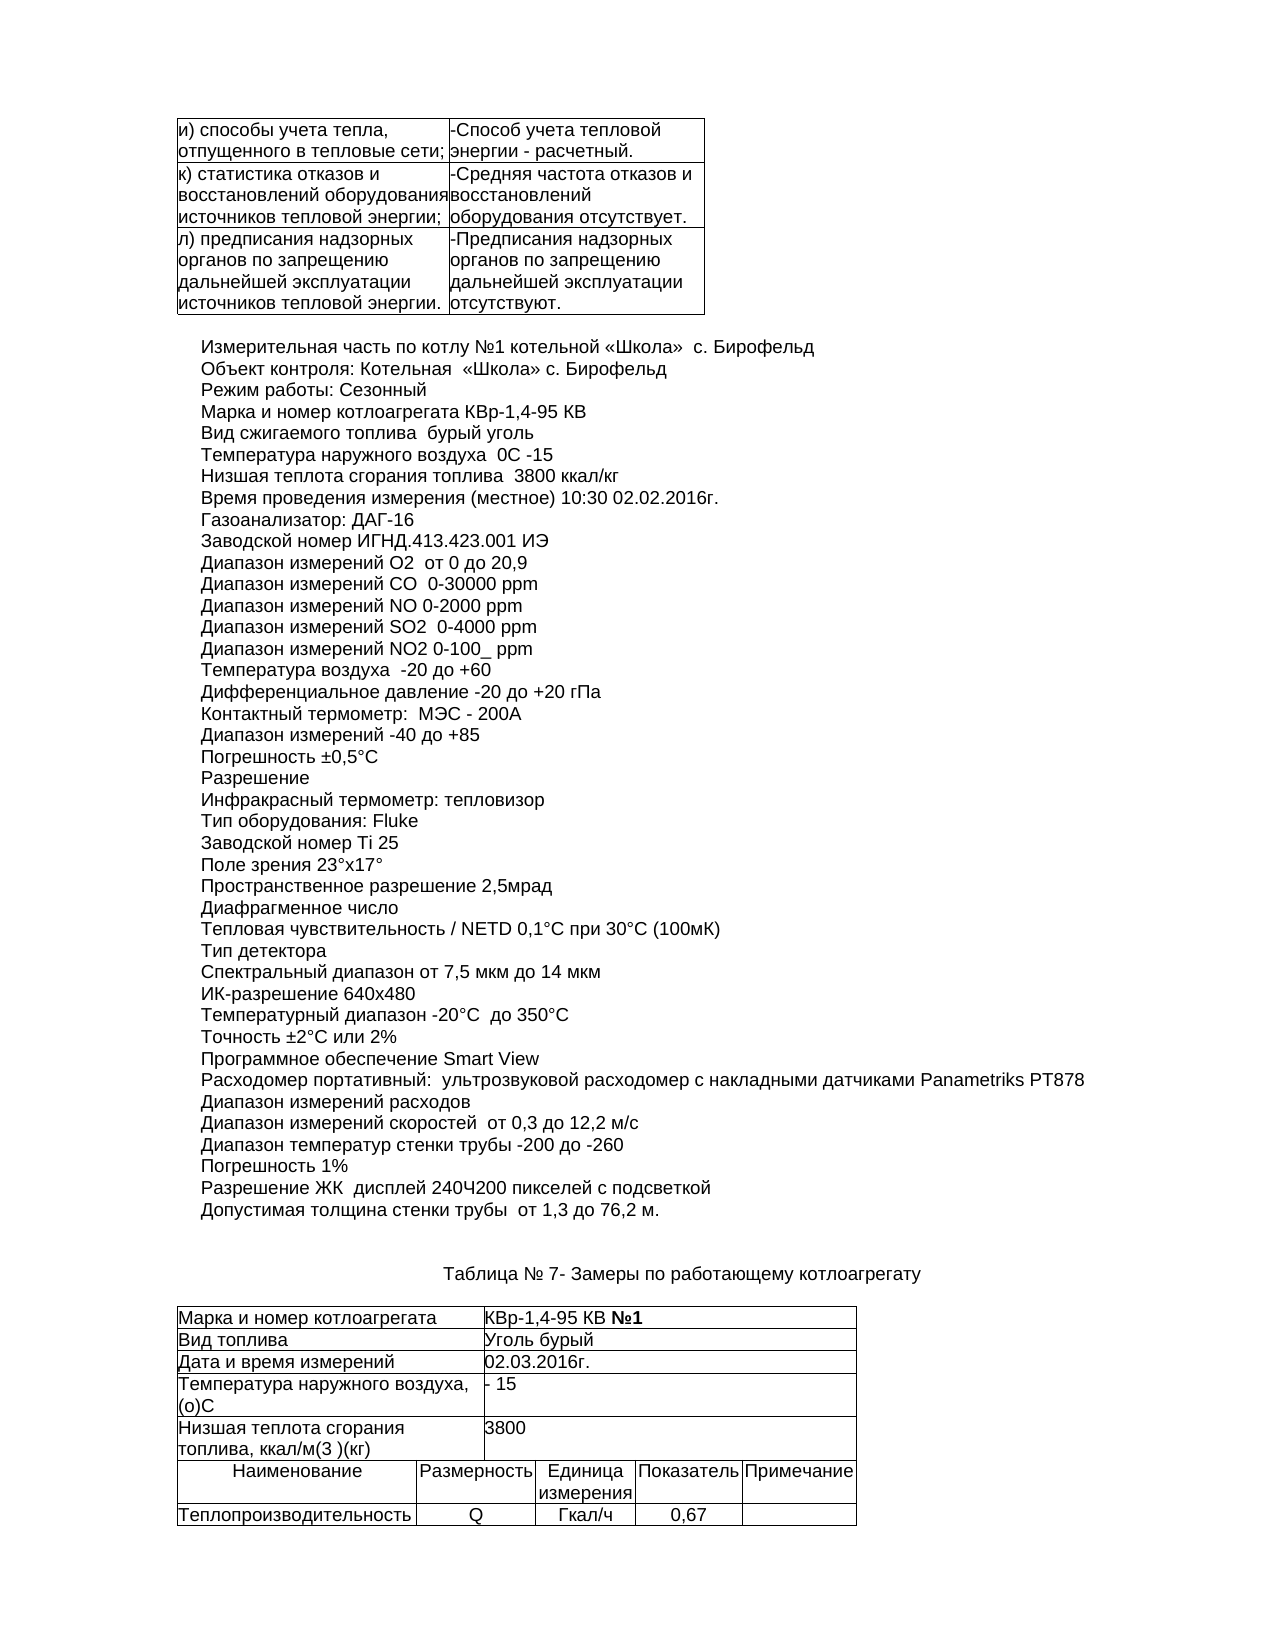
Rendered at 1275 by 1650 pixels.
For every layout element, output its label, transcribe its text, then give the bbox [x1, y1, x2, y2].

text Объект контроля: Котельная «Школа» с. Бирофельд [177, 357, 1186, 379]
text Диапазон измерений скоростей от 0,3 до 12,2 м/с [177, 1112, 1186, 1134]
text Режим работы: Сезонный [177, 379, 1186, 401]
text Диапазон измерений расходов [177, 1091, 1186, 1112]
text Диапазон температур стенки трубы -200 до -260 [177, 1134, 1186, 1155]
text Контактный термометр: МЭС - 200А [177, 702, 1186, 724]
text Газоанализатор: ДАГ-16 [177, 508, 1186, 530]
table_header Марка и номер котлоагрегата [178, 1307, 484, 1328]
text Поле зрения 23°х17° [177, 853, 1186, 875]
table_cell Размерность [417, 1461, 535, 1503]
table_cell 0,67 [636, 1504, 742, 1525]
table_cell Единица измерения [536, 1461, 635, 1503]
table_cell Вид топлива [178, 1329, 484, 1350]
text Дифференциальное давление -20 до +20 гПа [177, 681, 1186, 702]
text Тепловая чувствительность / NETD 0,1°С при 30°С (100мК) [177, 918, 1186, 939]
table_cell Уголь бурый [485, 1329, 856, 1350]
table_cell и) способы учета тепла, отпущенного в тепловые сети; [178, 119, 449, 162]
table_cell Гкал/ч [536, 1504, 635, 1525]
text Тип оборудования: Fluke [177, 810, 1186, 832]
text Диапазон измерений NO 0-2000 ррm [177, 594, 1186, 616]
table_cell 3800 [485, 1417, 856, 1460]
text Разрешение ЖК дисплей 240Ч200 пикселей с подсветкой [177, 1177, 1186, 1198]
text Программное обеспечение Smart View [177, 1047, 1186, 1069]
text Температура воздуха -20 до +60 [177, 659, 1186, 681]
text Погрешность ±0,5°С [177, 746, 1186, 767]
table_header КВр-1,4-95 КВ №1 [485, 1307, 856, 1328]
table_cell Показатель [636, 1461, 742, 1503]
text Марка и номер котлоагрегата КВр-1,4-95 КВ [177, 401, 1186, 422]
text Температурный диапазон -20°С до 350°С [177, 1004, 1186, 1026]
table_cell л) предписания надзорных органов по запрещению дальнейшей эксплуатации источников тепловой энергии. [178, 228, 449, 314]
table_cell Температура наружного воздуха, (о)С [178, 1374, 484, 1416]
text Температура наружного воздуха 0С -15 [177, 444, 1186, 465]
table_cell к) статистика отказов и восстановлений оборудования источников тепловой энергии; [178, 163, 449, 227]
text Спектральный диапазон от 7,5 мкм до 14 мкм [177, 961, 1186, 983]
text Измерительная часть по котлу №1 котельной «Школа» с. Бирофельд [177, 336, 1186, 357]
text Таблица № 7- Замеры по работающему котлоагрегату [177, 1263, 1186, 1284]
text Диапазон измерений NO2 0-100_ ррm [177, 638, 1186, 659]
text Диапазон измерений -40 до +85 [177, 724, 1186, 746]
text Погрешность 1% [177, 1155, 1186, 1177]
text Расходомер портативный: ультрозвуковой расходомер с накладными датчиками Panametriks PT878 [177, 1069, 1186, 1091]
table_cell Низшая теплота сгорания топлива, ккал/м(3 )(кг) [178, 1417, 484, 1460]
table_cell Дата и время измерений [178, 1351, 484, 1372]
text Пространственное разрешение 2,5мрад [177, 875, 1186, 896]
text Инфракрасный термометр: тепловизор [177, 789, 1186, 810]
text Время проведения измерения (местное) 10:30 02.02.2016г. [177, 487, 1186, 508]
text Разрешение [177, 767, 1186, 789]
table_cell -Средняя частота отказов и восстановлений оборудования отсутствует. [450, 163, 704, 227]
text Низшая теплота сгорания топлива 3800 ккал/кг [177, 465, 1186, 487]
text Точность ±2°С или 2% [177, 1026, 1186, 1047]
text Допустимая толщина стенки трубы от 1,3 до 76,2 м. [177, 1198, 1186, 1220]
table_cell Примечание [743, 1461, 856, 1503]
table_cell -Предписания надзорных органов по запрещению дальнейшей эксплуатации отсутствуют. [450, 228, 704, 314]
table_cell [743, 1504, 856, 1525]
table_cell -Способ учета тепловой энергии - расчетный. [450, 119, 704, 162]
text Диапазон измерений О2 от 0 до 20,9 [177, 551, 1186, 573]
text Диапазон измерений СО 0-30000 ррm [177, 573, 1186, 594]
text Заводской номер Ti 25 [177, 832, 1186, 853]
text Тип детектора [177, 939, 1186, 961]
table_cell 02.03.2016г. [485, 1351, 856, 1372]
table_cell Наименование [178, 1461, 416, 1503]
table_cell - 15 [485, 1374, 856, 1416]
text Диапазон измерений SO2 0-4000 ррm [177, 616, 1186, 638]
table_cell Теплопроизводительность [178, 1504, 416, 1525]
text Диафрагменное число [177, 896, 1186, 918]
text Вид сжигаемого топлива бурый уголь [177, 422, 1186, 444]
table_cell Q [417, 1504, 535, 1525]
text ИК-разрешение 640х480 [177, 983, 1186, 1004]
text Заводской номер ИГНД.413.423.001 ИЭ [177, 530, 1186, 551]
